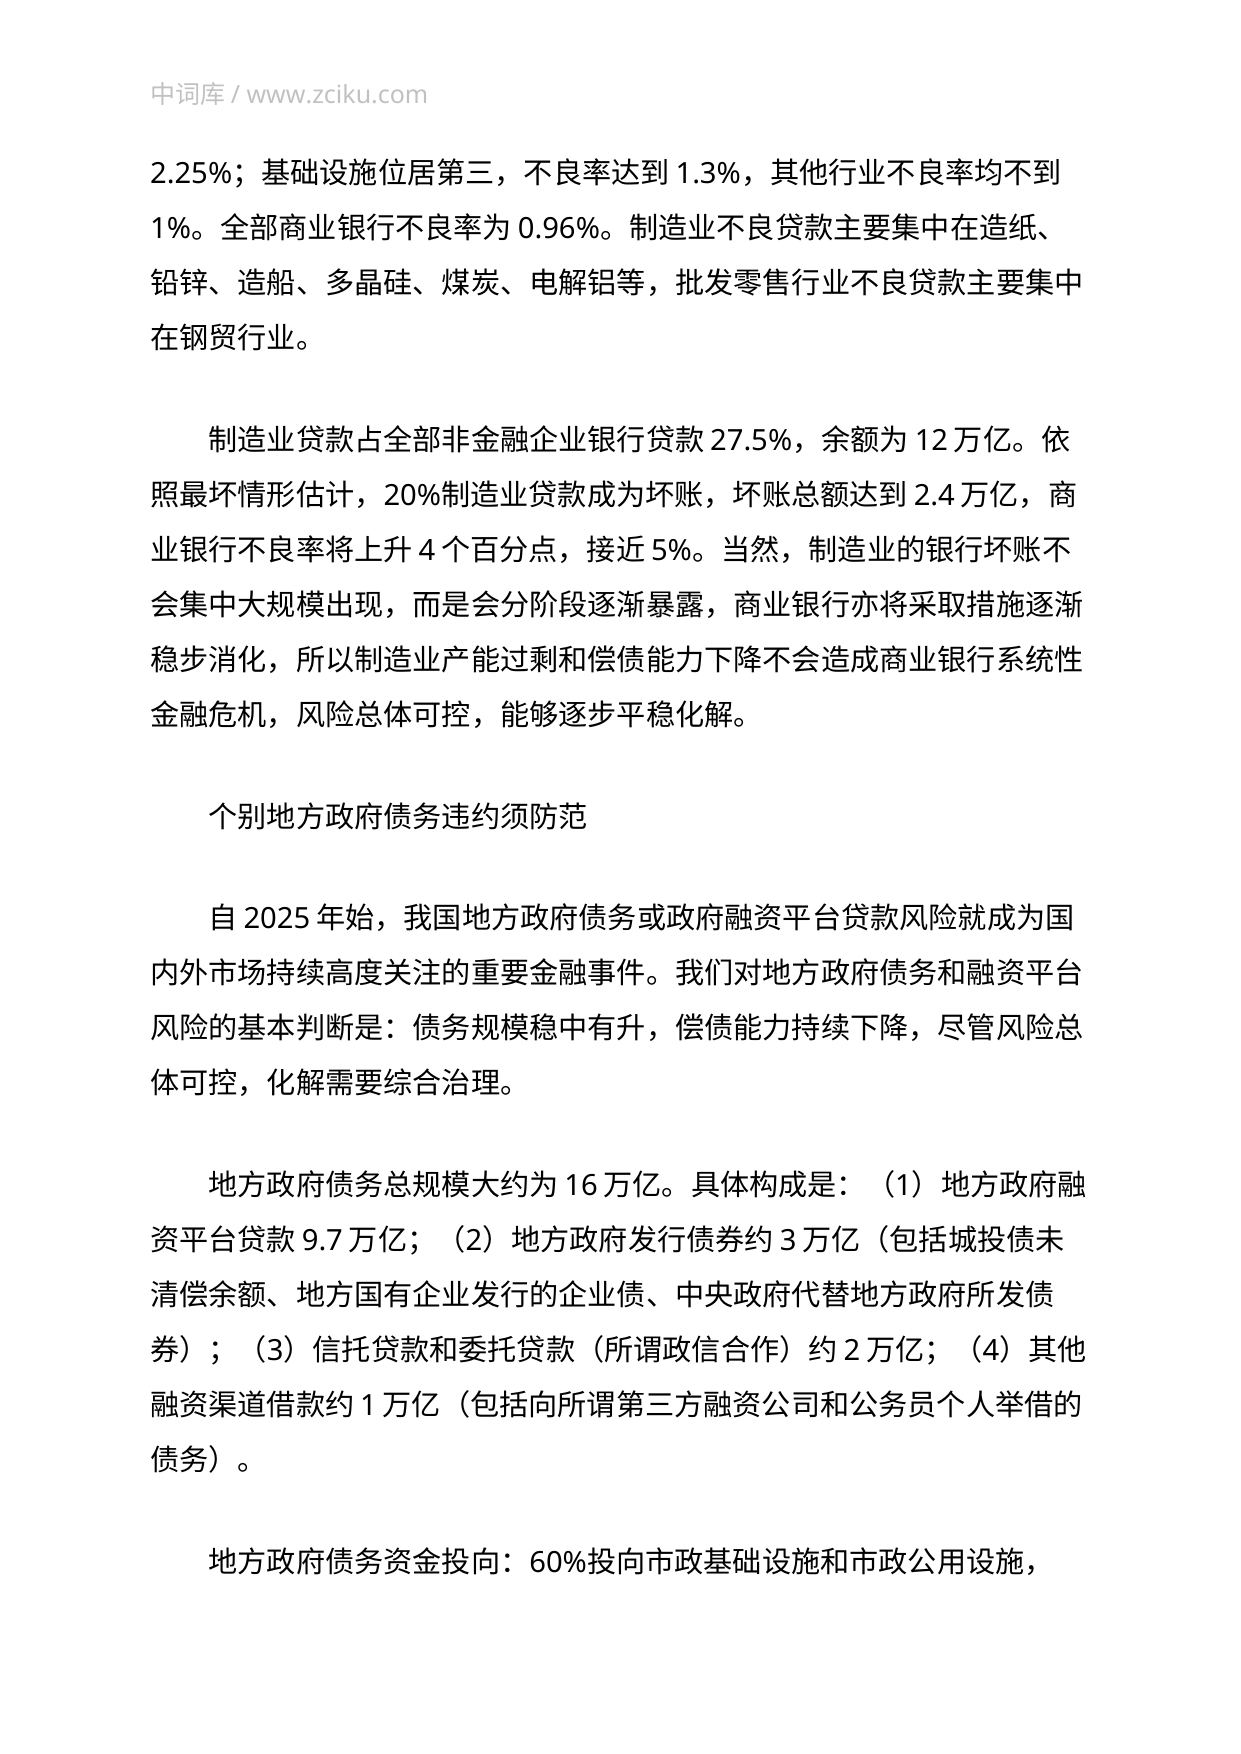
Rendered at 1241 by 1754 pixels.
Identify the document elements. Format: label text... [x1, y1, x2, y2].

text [150, 1538, 1090, 1581]
text 制造业贷款占全部非金融企业银行贷款27.5%，余额为12万亿。依照最坏情形估计，20%制造业贷款成为坏账，坏账总额达到2.4万亿，商业银行不良率将上升4个百分点，接近5%。当然，制造业的银行坏账不会集中大规模出现，而是会分阶段逐渐暴露，商业银行亦将采取措施逐渐稳步消化，所以制造业产能过剩和偿债能力下降不会造成商业银行系统性金融危机，风险总体可控，能够逐步平稳化解。 [150, 417, 1090, 734]
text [150, 150, 1090, 357]
text 地方政府债务总规模大约为16万亿。具体构成是：（1）地方政府融资平台贷款9.7万亿；（2）地方政府发行债券约3万亿（包括城投债未清偿余额、地方国有企业发行的企业债、中央政府代替地方政府所发债券）；（3）信托贷款和委托贷款（所谓政信合作）约2万亿；（4）其他融资渠道借款约1万亿（包括向所谓第三方融资公司和公务员个人举借的债务）。 [150, 1162, 1090, 1479]
text 自2025年始，我国地方政府债务或政府融资平台贷款风险就成为国内外市场持续高度关注的重要金融事件。我们对地方政府债务和融资平台风险的基本判断是：债务规模稳中有升，偿债能力持续下降，尽管风险总体可控，化解需要综合治理。 [150, 895, 1090, 1102]
text 个别地方政府债务违约须防范 [150, 793, 1090, 836]
